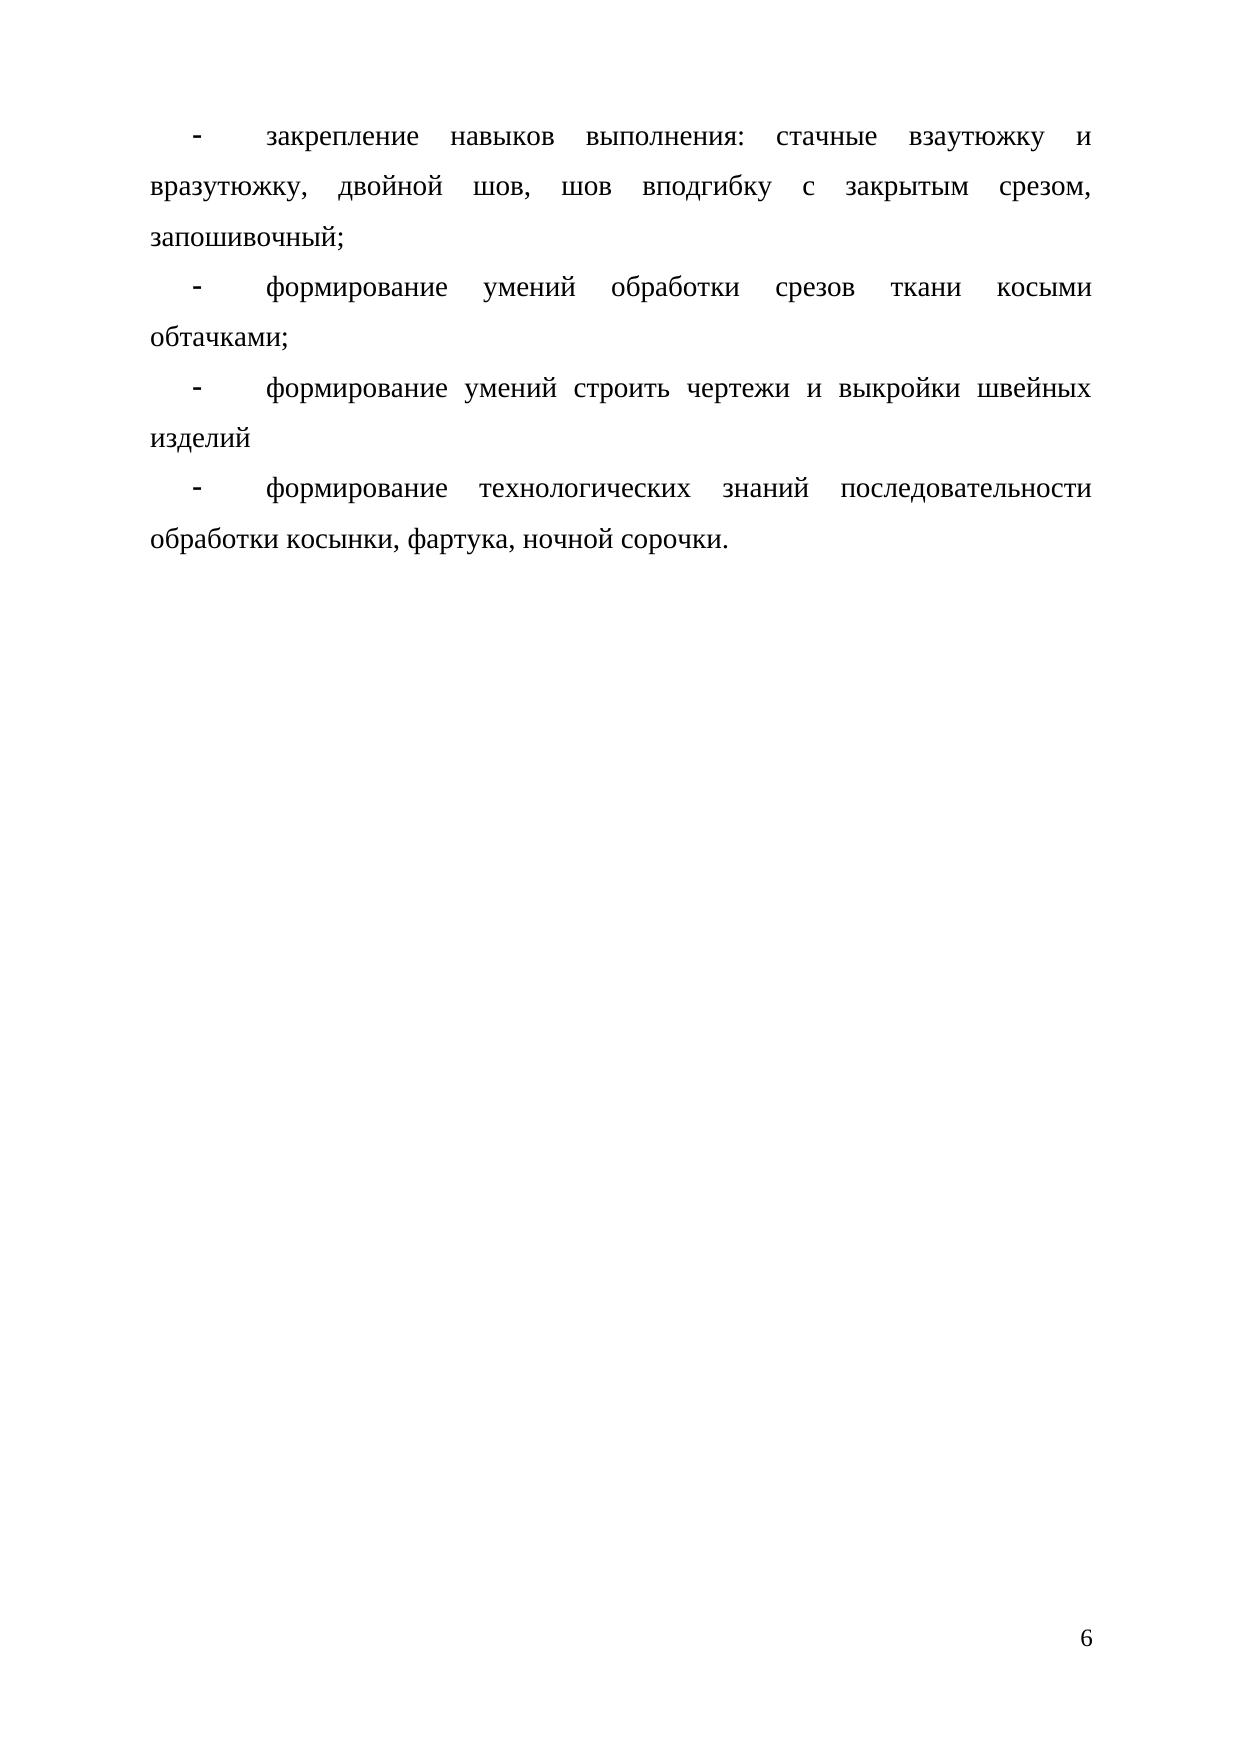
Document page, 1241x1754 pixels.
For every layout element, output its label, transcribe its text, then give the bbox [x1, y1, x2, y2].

list закрепление навыков выполнения: стачные взаутюжку и вразутюжку, двойной шов, шов вподгибку с закрытым срезом, запошивочный; [150, 118, 1092, 252]
list формирование технологических знаний последовательности обработки косынки, фартука, ночной сорочки. [150, 471, 1092, 554]
list формирование умений обработки срезов ткани косыми обтачками; [150, 269, 1092, 353]
list формирование умений строить чертежи и выкройки швейных изделий [150, 370, 1092, 454]
